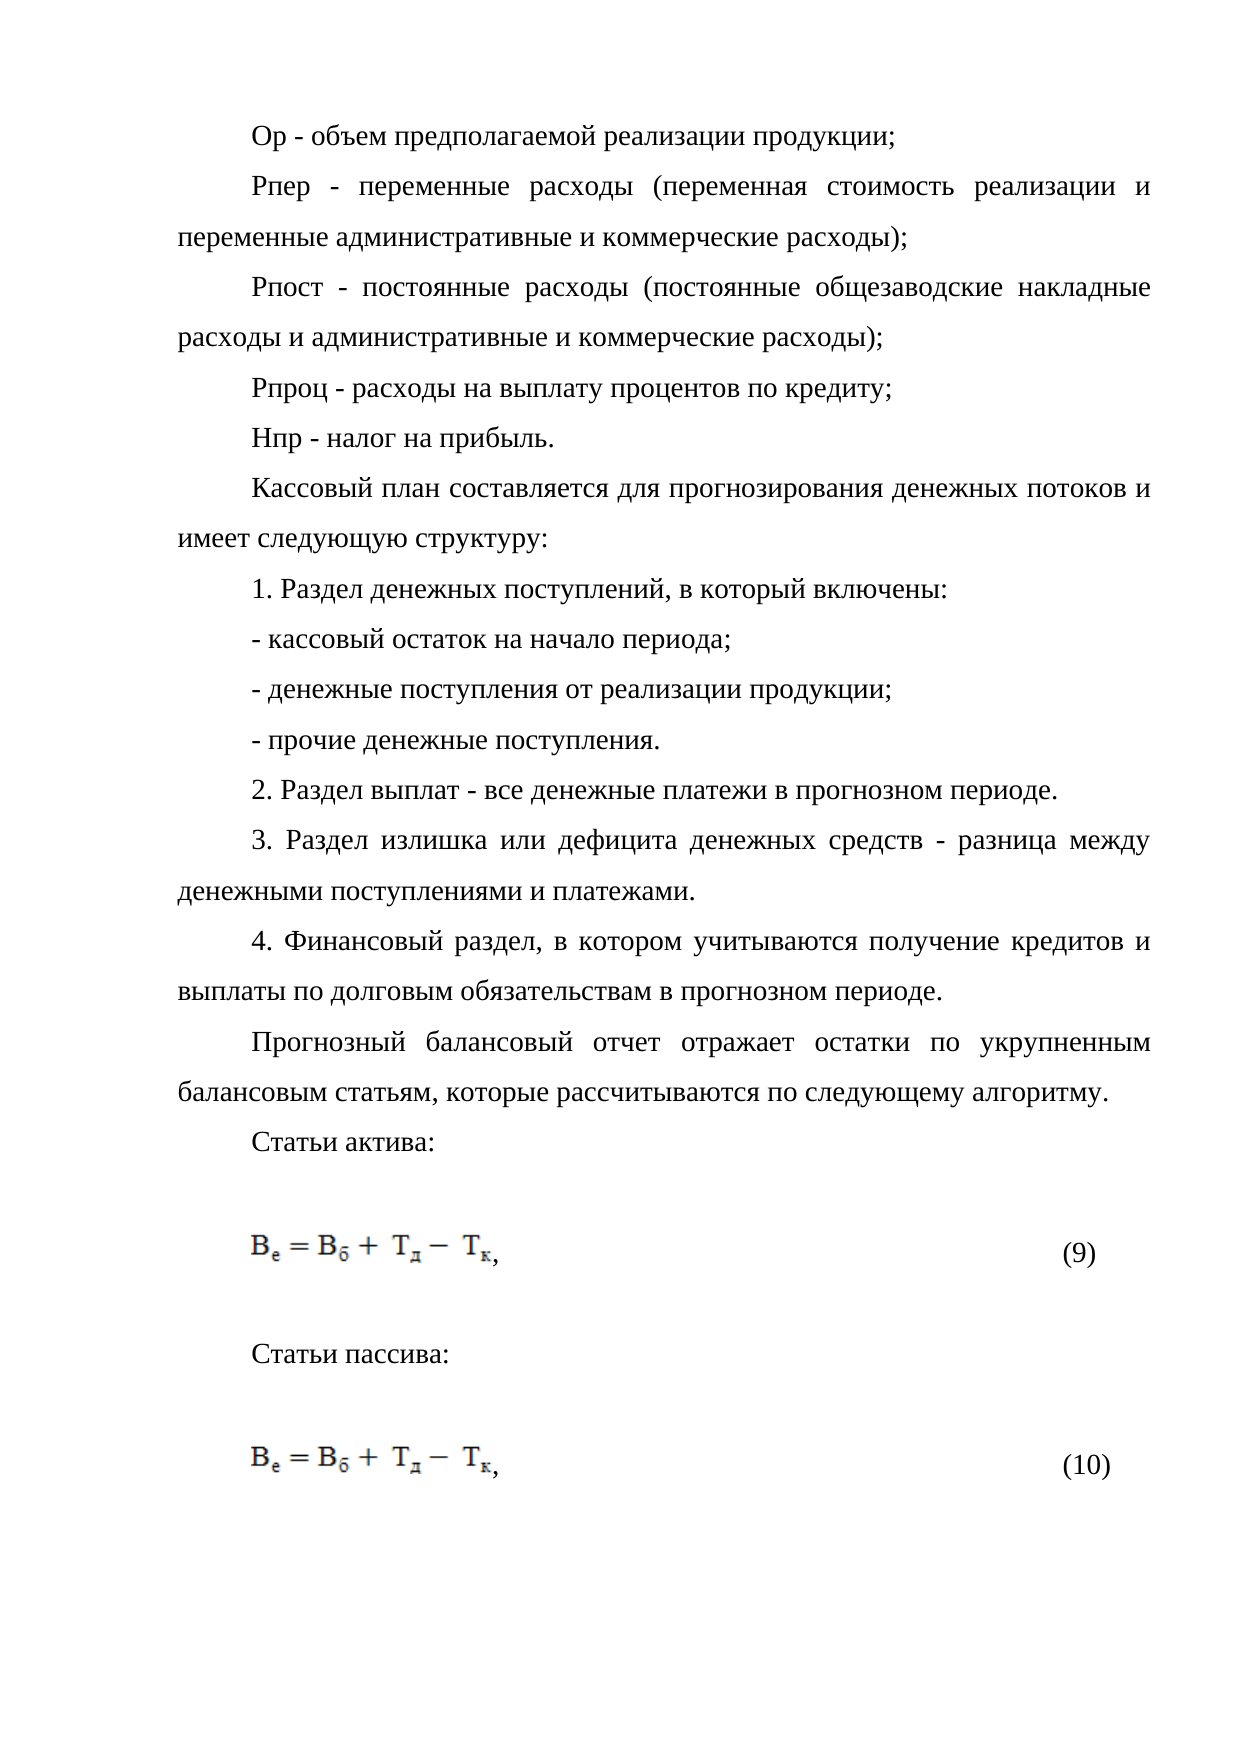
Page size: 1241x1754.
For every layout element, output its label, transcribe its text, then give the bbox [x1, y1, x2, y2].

text 3. Раздел излишка или дефицита денежных средств - разница между денежными поступлениями и платежами. [177, 822, 1152, 906]
text - денежные поступления от реализации продукции; [177, 672, 1152, 705]
text 1. Раздел денежных поступлений, в который включены: [177, 571, 1152, 604]
text Ор - объем предполагаемой реализации продукции; [177, 118, 1152, 152]
text Рпер - переменные расходы (переменная стоимость реализации и переменные административные и коммерческие расходы); [177, 168, 1152, 252]
text 2. Раздел выплат - все денежные платежи в прогнозном периоде. [177, 772, 1152, 806]
text Прогнозный балансовый отчет отражает остатки по укрупненным балансовым статьям, которые рассчитываются по следующему алгоритму. [177, 1024, 1152, 1108]
text , (9) [177, 1225, 1152, 1269]
text , (10) [177, 1437, 1152, 1480]
text 4. Финансовый раздел, в котором учитываются получение кредитов и выплаты по долговым обязательствам в прогнозном периоде. [177, 923, 1152, 1007]
text Рпроц - расходы на выплату процентов по кредиту; [177, 370, 1152, 403]
text Статьи актива: [177, 1124, 1152, 1158]
text Кассовый план составляется для прогнозирования денежных потоков и имеет следующую структуру: [177, 470, 1152, 554]
text Нпр - налог на прибыль. [177, 420, 1152, 453]
text - прочие денежные поступления. [177, 722, 1152, 755]
picture [251, 1436, 492, 1474]
picture [251, 1224, 492, 1263]
text - кассовый остаток на начало периода; [177, 621, 1152, 655]
text Статьи пассива: [177, 1336, 1152, 1369]
text Рпост - постоянные расходы (постоянные общезаводские накладные расходы и административные и коммерческие расходы); [177, 269, 1152, 353]
